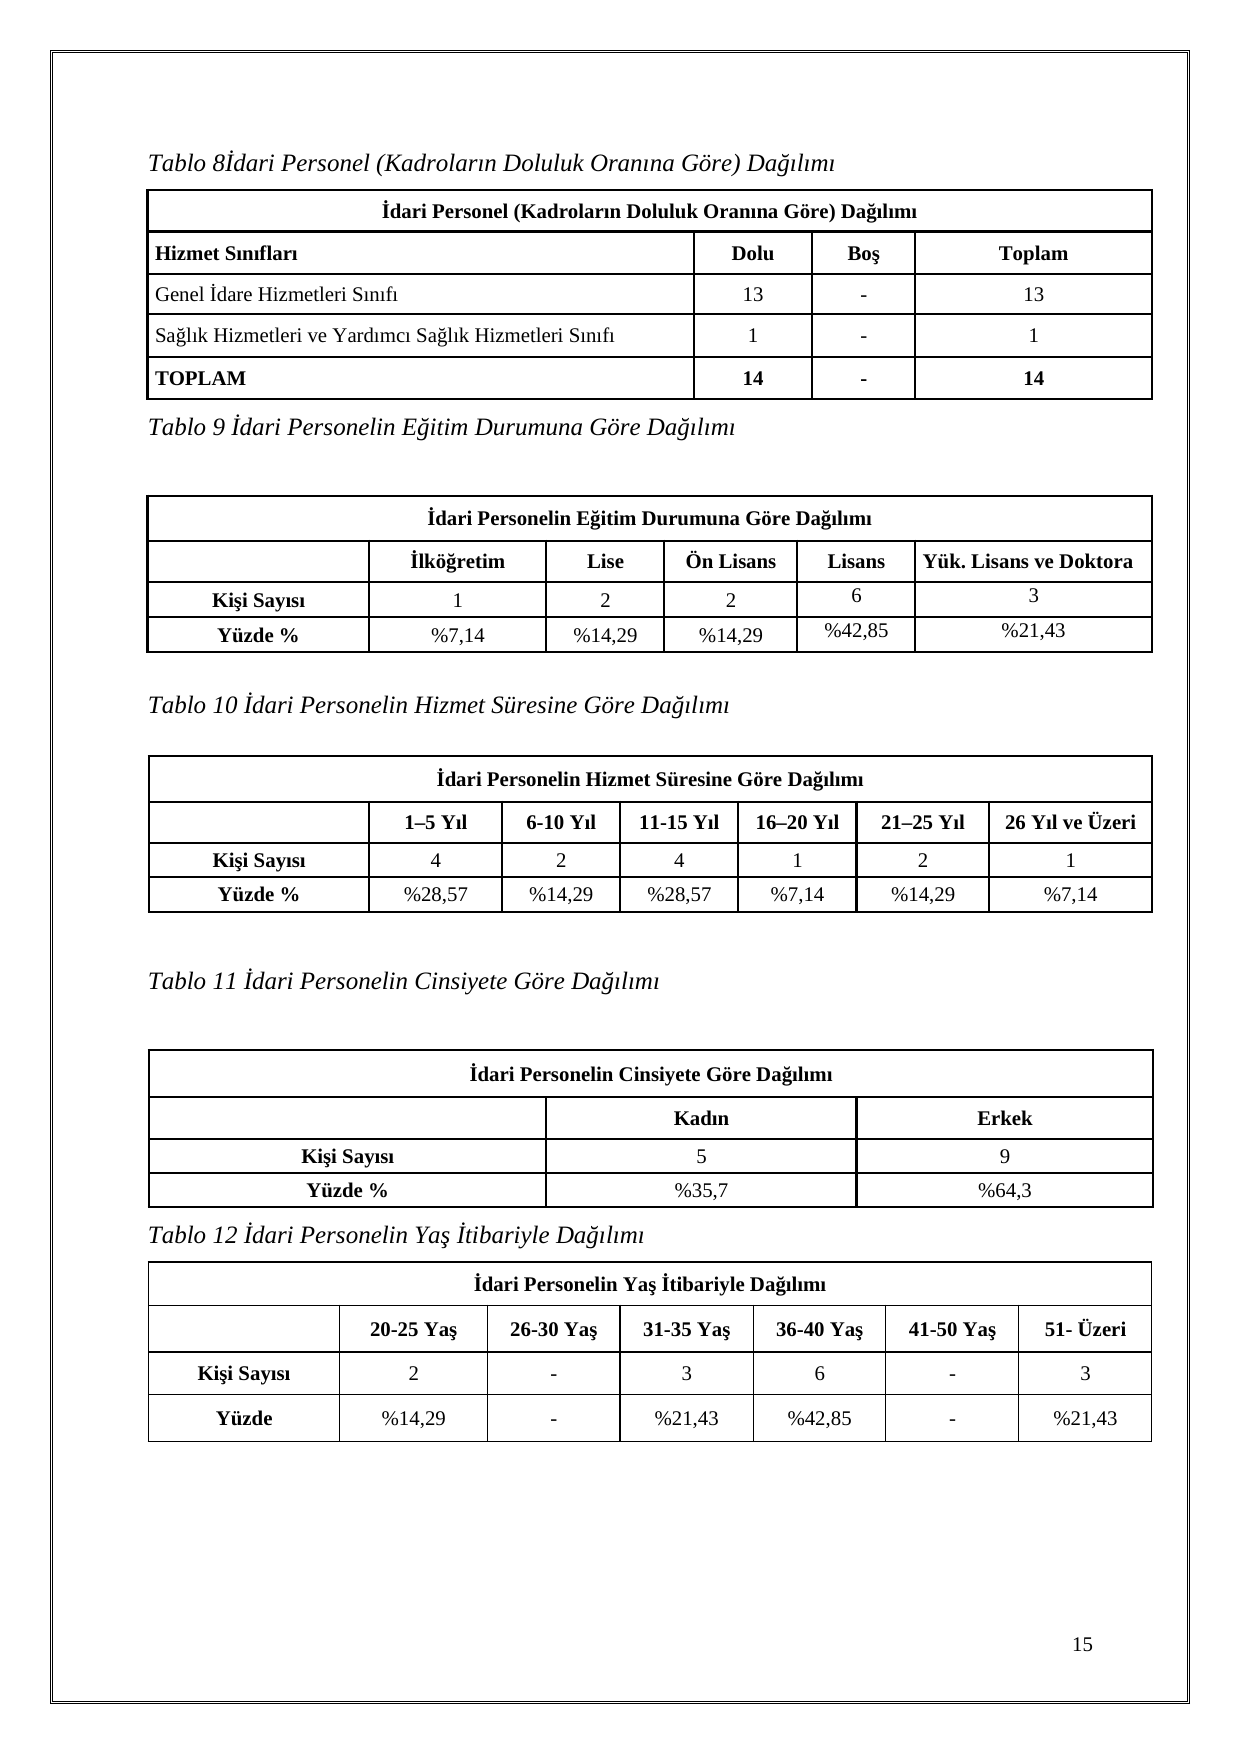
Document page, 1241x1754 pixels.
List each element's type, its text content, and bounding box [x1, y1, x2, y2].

table_cell Yük. Lisans ve Doktora [916, 542, 1151, 581]
table_cell - [488, 1353, 619, 1394]
table_cell 11-15 Yıl [621, 803, 737, 842]
table_cell 31-35 Yaş [621, 1306, 753, 1351]
table_cell - [886, 1353, 1018, 1394]
table_cell 2 [340, 1353, 487, 1394]
table_cell %21,43 [1019, 1395, 1151, 1441]
table_cell 13 [916, 275, 1151, 313]
table_cell Lisans [798, 542, 914, 581]
table_cell - [813, 275, 914, 313]
table_cell %42,85 [798, 618, 914, 651]
table_cell [149, 542, 368, 581]
table_cell 9 [858, 1140, 1152, 1172]
table_cell 36-40 Yaş [754, 1306, 885, 1351]
table_cell 1 [739, 844, 855, 876]
table_cell 14 [916, 358, 1151, 397]
table_cell %14,29 [665, 618, 796, 651]
table_cell %14,29 [547, 618, 663, 651]
table_cell Kişi Sayısı [149, 583, 368, 616]
table_cell %64,3 [858, 1174, 1152, 1206]
table_cell 3 [621, 1353, 753, 1394]
table_header İdari Personelin Eğitim Durumuna Göre Dağılımı [149, 497, 1151, 539]
table_cell Yüzde [149, 1395, 339, 1441]
table_cell 3 [1019, 1353, 1151, 1394]
table_cell Dolu [695, 233, 811, 273]
table_header İdari Personelin Cinsiyete Göre Dağılımı [150, 1051, 1152, 1096]
table_cell 20-25 Yaş [340, 1306, 487, 1351]
table_cell Hizmet Sınıfları [149, 233, 693, 273]
table_header İdari Personelin Yaş İtibariyle Dağılımı [149, 1263, 1151, 1304]
table_cell - [813, 358, 914, 397]
table_cell %14,29 [503, 878, 619, 911]
table_cell Kişi Sayısı [150, 1140, 545, 1172]
table_cell İlköğretim [370, 542, 545, 581]
table_cell - [488, 1395, 619, 1441]
table_cell Yüzde % [149, 618, 368, 651]
table_cell Kadın [547, 1098, 855, 1138]
table_cell 1 [695, 315, 811, 356]
table_cell %35,7 [547, 1174, 855, 1206]
table_cell %42,85 [754, 1395, 885, 1441]
table_cell 4 [621, 844, 737, 876]
table_cell Ön Lisans [665, 542, 796, 581]
table_cell 5 [547, 1140, 855, 1172]
table_cell %14,29 [858, 878, 988, 911]
table_cell Erkek [858, 1098, 1152, 1138]
table_cell 2 [858, 844, 988, 876]
table_cell Lise [547, 542, 663, 581]
table_cell %28,57 [370, 878, 501, 911]
table_cell 26-30 Yaş [488, 1306, 619, 1351]
table_cell %14,29 [340, 1395, 487, 1441]
table_cell Genel İdare Hizmetleri Sınıfı [149, 275, 693, 313]
table_cell %7,14 [739, 878, 855, 911]
table_cell [150, 803, 368, 842]
table_cell 1 [916, 315, 1151, 356]
table_cell %21,43 [916, 618, 1151, 651]
table_header İdari Personelin Hizmet Süresine Göre Dağılımı [150, 757, 1151, 801]
table_cell 3 [916, 583, 1151, 616]
table_cell 51- Üzeri [1019, 1306, 1151, 1351]
table_cell 2 [665, 583, 796, 616]
table_cell 21–25 Yıl [858, 803, 988, 842]
table_cell 2 [503, 844, 619, 876]
table_cell 13 [695, 275, 811, 313]
table_cell Yüzde % [150, 878, 368, 911]
table_cell 2 [547, 583, 663, 616]
table_cell 1–5 Yıl [370, 803, 501, 842]
table_cell - [813, 315, 914, 356]
table_cell 41-50 Yaş [886, 1306, 1018, 1351]
table_cell Yüzde % [150, 1174, 545, 1206]
table_header İdari Personel (Kadroların Doluluk Oranına Göre) Dağılımı [149, 191, 1151, 230]
table_cell [149, 1306, 339, 1351]
table_cell 1 [370, 583, 545, 616]
table_cell 16–20 Yıl [739, 803, 855, 842]
table_cell TOPLAM [149, 358, 693, 397]
table_cell - [886, 1395, 1018, 1441]
table_cell 4 [370, 844, 501, 876]
table_cell 26 Yıl ve Üzeri [990, 803, 1151, 842]
table_cell 6 [754, 1353, 885, 1394]
table_cell Kişi Sayısı [150, 844, 368, 876]
table_cell 1 [990, 844, 1151, 876]
table_cell 14 [695, 358, 811, 397]
table_cell Kişi Sayısı [149, 1353, 339, 1394]
table_cell Boş [813, 233, 914, 273]
table_cell %28,57 [621, 878, 737, 911]
table_cell %21,43 [621, 1395, 753, 1441]
table_cell Sağlık Hizmetleri ve Yardımcı Sağlık Hizmetleri Sınıfı [149, 315, 693, 356]
table_cell Toplam [916, 233, 1151, 273]
table_cell 6-10 Yıl [503, 803, 619, 842]
table_cell %7,14 [990, 878, 1151, 911]
table_cell [150, 1098, 545, 1138]
table_cell %7,14 [370, 618, 545, 651]
table_cell 6 [798, 583, 914, 616]
